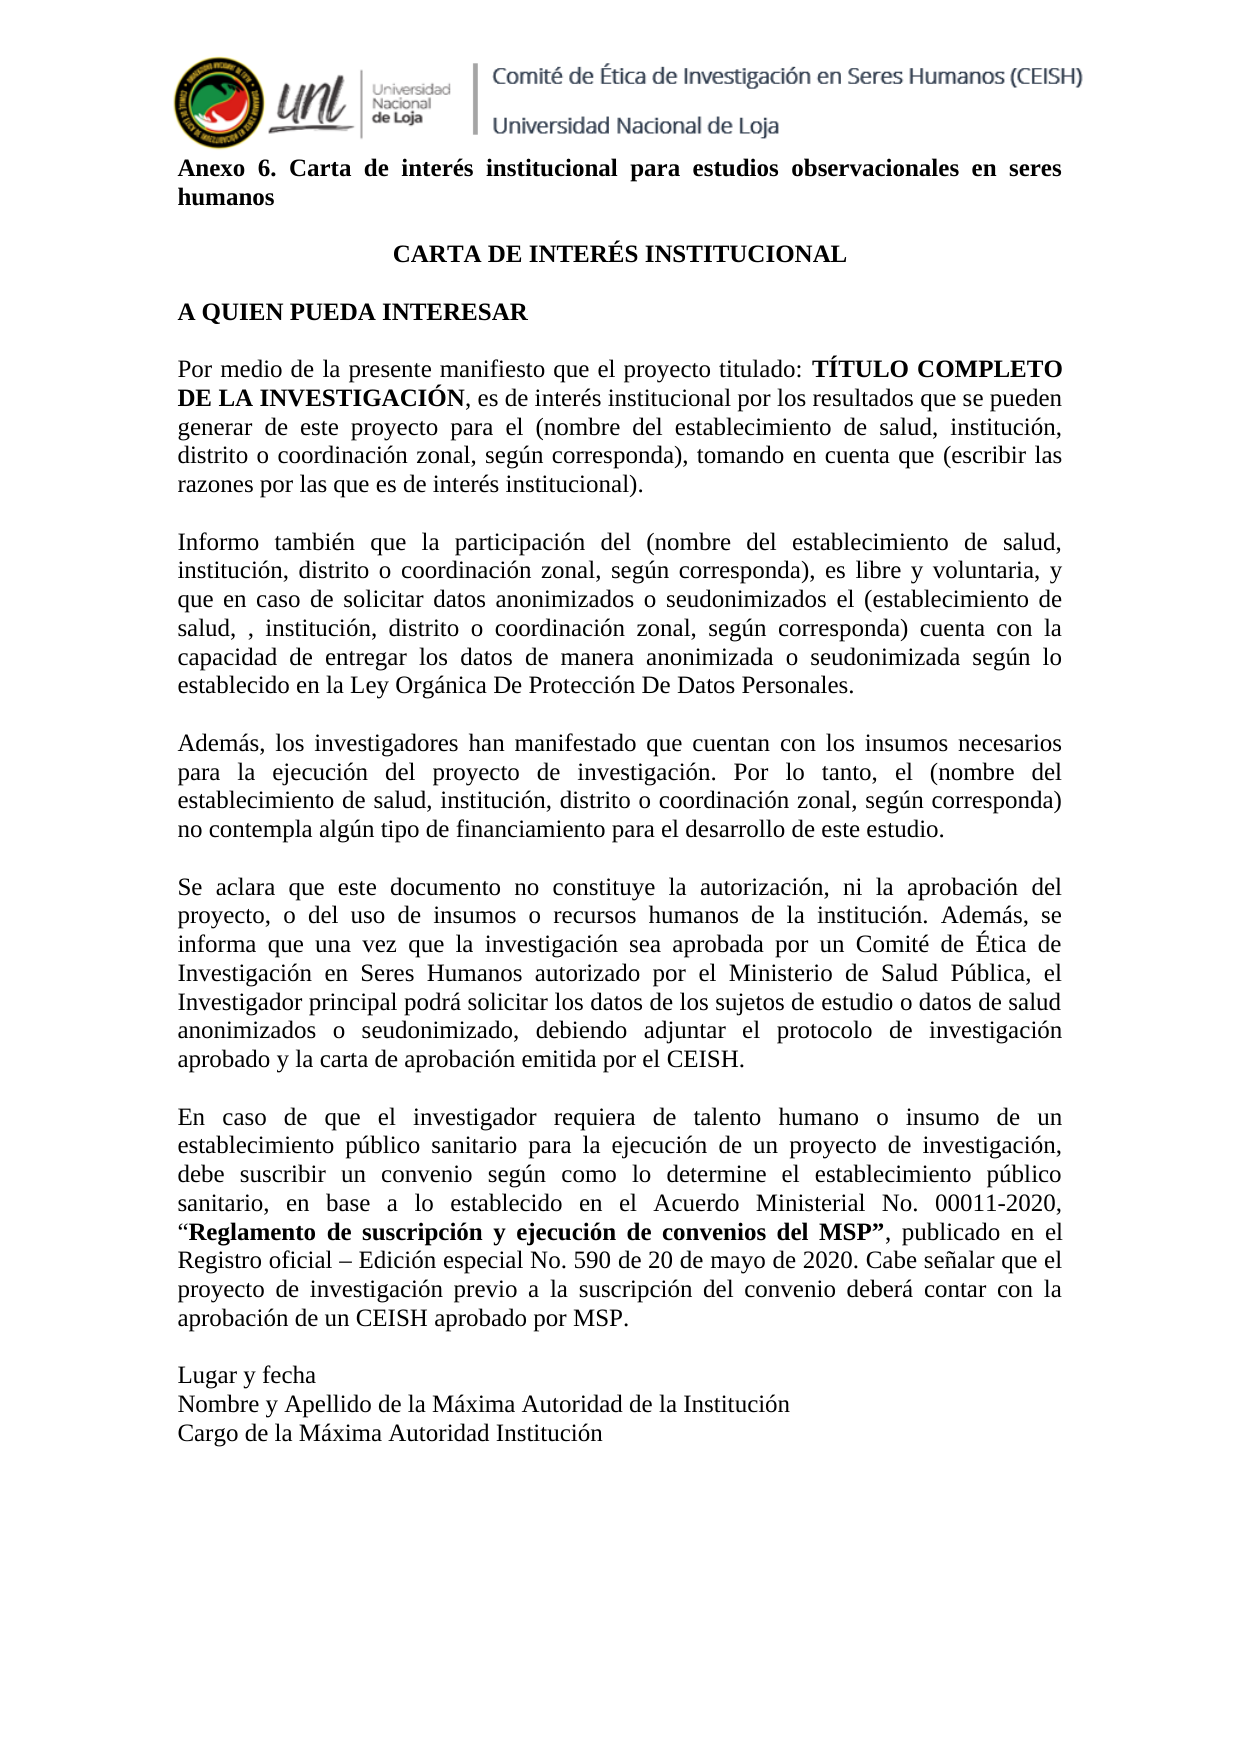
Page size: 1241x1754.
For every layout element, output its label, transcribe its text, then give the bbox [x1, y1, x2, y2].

text Lugar y fecha [177, 1360, 1063, 1389]
text Cargo de la Máxima Autoridad Institución [177, 1418, 1063, 1447]
text Además, los investigadores han manifestado que cuentan con los insumos necesarios para la ejecución del proyecto de investigación. Por lo tanto, el (nombre del establecimiento de salud, institución, distrito o coordinación zonal, según corresponda) no contempla algún tipo de financiamiento para el desarrollo de este estudio. [177, 728, 1063, 843]
text Informo también que la participación del (nombre del establecimiento de salud, institución, distrito o coordinación zonal, según corresponda), es libre y voluntaria, y que en caso de solicitar datos anonimizados o seudonimizados el (establecimiento de salud, , institución, distrito o coordinación zonal, según corresponda) cuenta con la capacidad de entregar los datos de manera anonimizada o seudonimizada según lo establecido en la Ley Orgánica De Protección De Datos Personales. [177, 527, 1063, 699]
text En caso de que el investigador requiera de talento humano o insumo de un establecimiento público sanitario para la ejecución de un proyecto de investigación, debe suscribir un convenio según como lo determine el establecimiento público sanitario, en base a lo establecido en el Acuerdo Ministerial No. 00011-2020, “Reglamento de suscripción y ejecución de convenios del MSP”, publicado en el Registro oficial – Edición especial No. 590 de 20 de mayo de 2020. Cabe señalar que el proyecto de investigación previo a la suscripción del convenio deberá contar con la aprobación de un CEISH aprobado por MSP. [177, 1102, 1063, 1332]
text Anexo 6. Carta de interés institucional para estudios observacionales en seres humanos [177, 148, 1063, 210]
text Por medio de la presente manifiesto que el proyecto titulado: TÍTULO COMPLETO DE LA INVESTIGACIÓN, es de interés institucional por los resultados que se pueden generar de este proyecto para el (nombre del establecimiento de salud, institución, distrito o coordinación zonal, según corresponda), tomando en cuenta que (escribir las razones por las que es de interés institucional). [177, 354, 1063, 498]
text Se aclara que este documento no constituye la autorización, ni la aprobación del proyecto, o del uso de insumos o recursos humanos de la institución. Además, se informa que una vez que la investigación sea aprobada por un Comité de Ética de Investigación en Seres Humanos autorizado por el Ministerio de Salud Pública, el Investigador principal podrá solicitar los datos de los sujetos de estudio o datos de salud anonimizados o seudonimizado, debiendo adjuntar el protocolo de investigación aprobado y la carta de aprobación emitida por el CEISH. [177, 872, 1063, 1073]
text CARTA DE INTERÉS INSTITUCIONAL [177, 239, 1063, 268]
text Nombre y Apellido de la Máxima Autoridad de la Institución [177, 1389, 1063, 1418]
picture [163, 45, 1091, 153]
text A QUIEN PUEDA INTERESAR [177, 297, 1063, 325]
